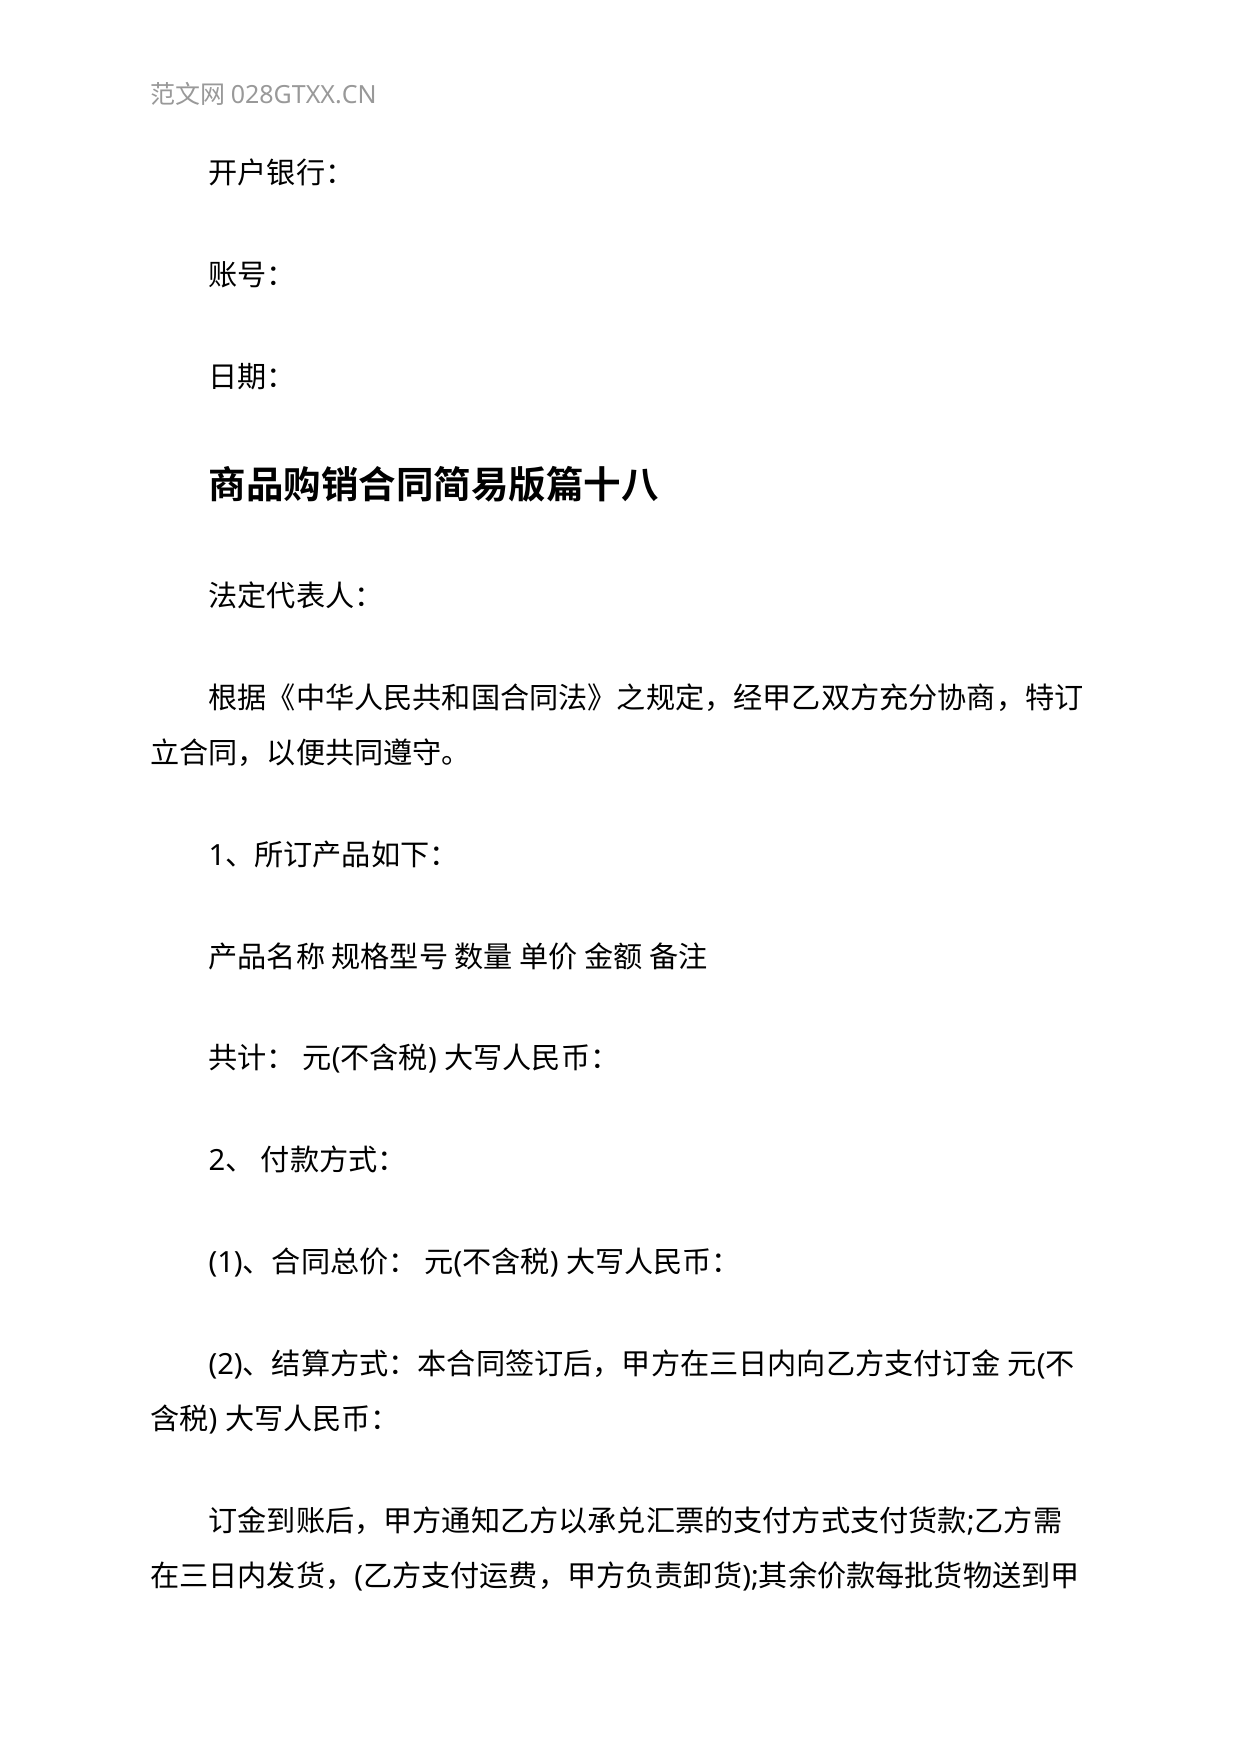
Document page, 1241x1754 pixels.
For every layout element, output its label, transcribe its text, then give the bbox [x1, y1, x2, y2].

text 开户银行： [150, 150, 1090, 192]
text 根据《中华人民共和国合同法》之规定，经甲乙双方充分协商，特订立合同，以便共同遵守。 [150, 674, 1090, 772]
text 商品购销合同简易版篇十八 [150, 455, 1090, 509]
text 产品名称 规格型号 数量 单价 金额 备注 [150, 933, 1090, 975]
text 1、所订产品如下： [150, 831, 1090, 873]
text (1)、合同总价： 元(不含税) 大写人民币： [150, 1239, 1090, 1281]
text 共计： 元(不含税) 大写人民币： [150, 1035, 1090, 1077]
text 2、 付款方式： [150, 1137, 1090, 1179]
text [150, 1498, 1090, 1595]
text 日期： [150, 353, 1090, 396]
text 账号： [150, 252, 1090, 294]
text (2)、结算方式：本合同签订后，甲方在三日内向乙方支付订金 元(不含税) 大写人民币： [150, 1341, 1090, 1438]
text 法定代表人： [150, 573, 1090, 615]
